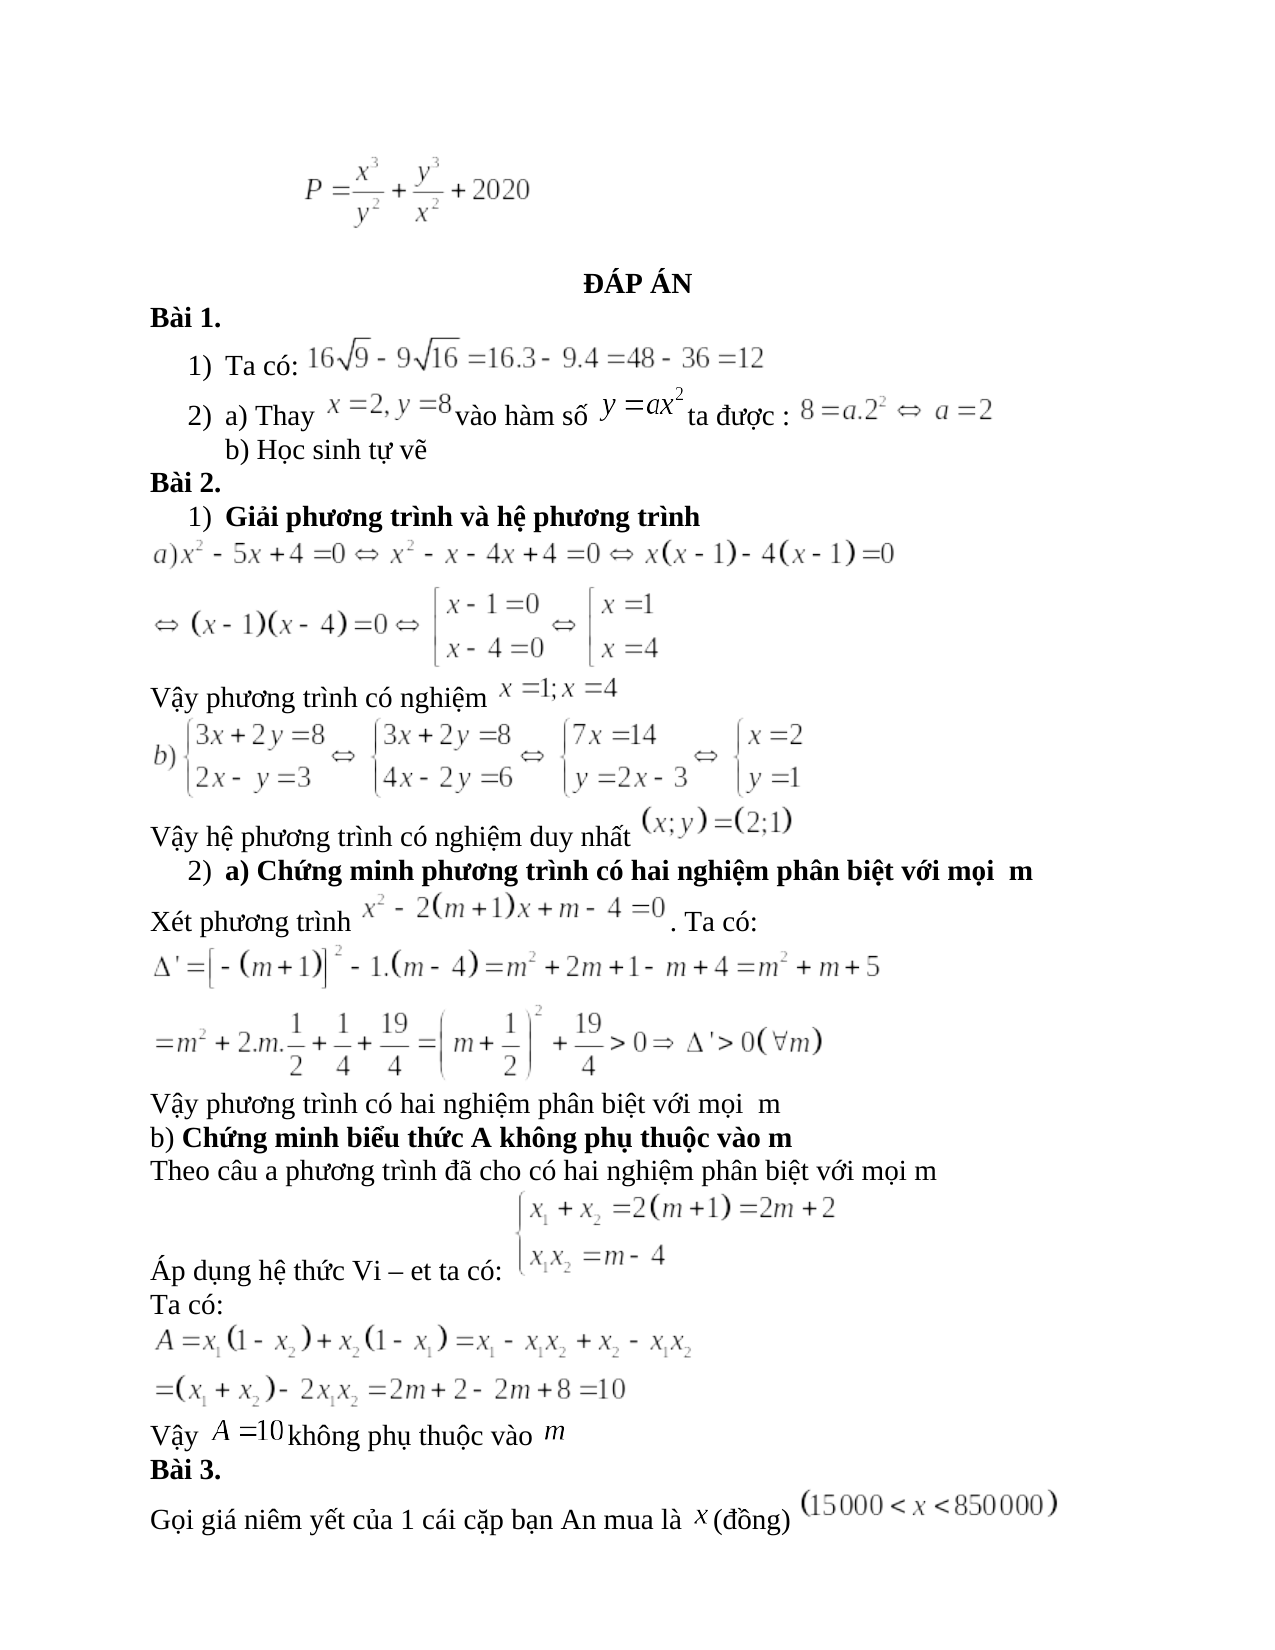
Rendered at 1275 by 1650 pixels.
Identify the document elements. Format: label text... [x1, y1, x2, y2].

list Xét phương trình . Ta có: [150, 886, 1125, 938]
list Vậy không phụ thuộc vào [150, 1414, 1125, 1452]
list a) Chứng minh phương trình có hai nghiệm phân biệt với mọi m [187, 853, 1125, 886]
list Vậy phương trình có nghiệm [150, 672, 1125, 714]
text Bài 1. [150, 300, 1125, 333]
list Theo câu a phương trình đã cho có hai nghiệm phân biệt với mọi m [150, 1153, 1125, 1187]
list b) Học sinh tự vẽ [225, 432, 1125, 465]
list b) Chứng minh biểu thức A không phụ thuộc vào m [150, 1120, 1125, 1153]
text Bài 2. [150, 465, 1125, 499]
text Bài 3. [150, 1452, 1125, 1485]
list Ta có: [187, 333, 1125, 382]
text Gọi giá niêm yết của 1 cái cặp bạn An mua là (đồng) [150, 1485, 1125, 1535]
list a) Thay vào hàm số ta được : [187, 382, 1125, 432]
list Vậy phương trình có hai nghiệm phân biệt với mọi m [150, 1086, 1125, 1120]
list Giải phương trình và hệ phương trình [187, 499, 1125, 532]
list Ta có: [150, 1287, 1125, 1321]
list Áp dụng hệ thức Vi – et ta có: [150, 1187, 1125, 1287]
text ĐÁP ÁN [150, 266, 1125, 300]
list Vậy hệ phương trình có nghiệm duy nhất [150, 803, 1125, 853]
